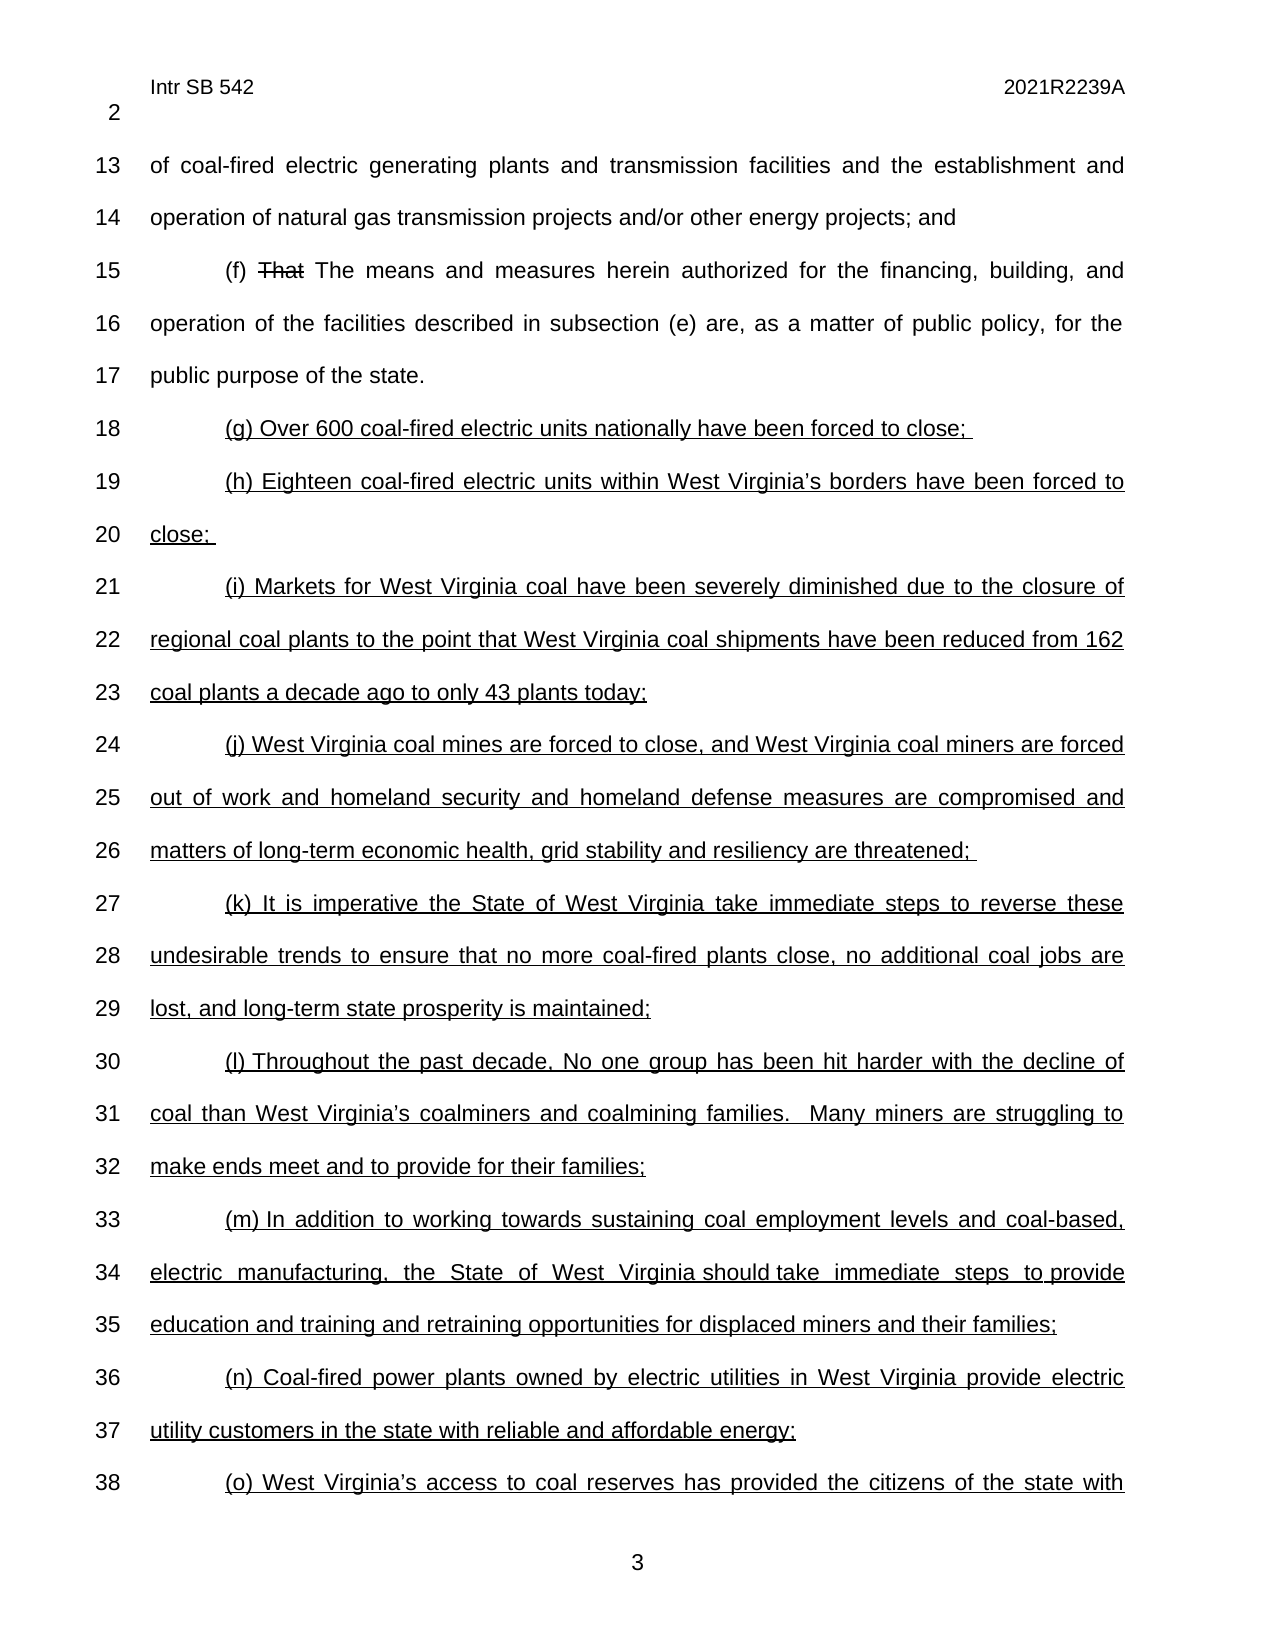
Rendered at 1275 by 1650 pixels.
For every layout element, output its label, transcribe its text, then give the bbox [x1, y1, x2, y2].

text (n) Coal-fired power plants owned by electric utilities in West Virginia provide electric utility customers in the state with reliable and affordable energy; [150, 1364, 1125, 1443]
text (f) That The means and measures herein authorized for the financing, building, and operation of the facilities described in subsection (e) are, as a matter of public policy, for the public purpose of the state. [150, 257, 1125, 389]
text (m) In addition to working towards sustaining coal employment levels and coal-based, electric manufacturing, the State of West Virginia should take immediate steps to provide education and training and retraining opportunities for displaced miners and their families; [150, 1206, 1125, 1281]
text (l) Throughout the past decade, No one group has been hit harder with the decline of coal than West Virginia’s coalminers and coalmining families. Many miners are struggling to make ends meet and to provide for their families; [150, 1048, 1125, 1179]
text (j) West Virginia coal mines are forced to close, and West Virginia coal miners are forced out of work and homeland security and homeland defense measures are compromised and matters of long-term economic health, grid stability and resiliency are threatened; [150, 731, 1125, 807]
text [150, 152, 1125, 231]
text (k) It is imperative the State of West Virginia take immediate steps to reverse these undesirable trends to ensure that no more coal-fired plants close, no additional coal jobs are lost, and long-term state prosperity is maintained; [150, 966, 1125, 1021]
text (h) Eighteen coal-fired electric units within West Virginia’s borders have been forced to close; [150, 468, 1125, 547]
text (k) It is imperative the State of West Virginia take immediate steps to reverse these undesirable trends to ensure that no more coal-fired plants close, no additional coal jobs are lost, and long-term state prosperity is maintained; [150, 889, 1125, 965]
text (j) West Virginia coal mines are forced to close, and West Virginia coal miners are forced out of work and homeland security and homeland defense measures are compromised and matters of long-term economic health, grid stability and resiliency are threatened; [150, 808, 1125, 863]
text (i) Markets for West Virginia coal have been severely diminished due to the closure of regional coal plants to the point that West Virginia coal shipments have been reduced from 162 coal plants a decade ago to only 43 plants today; [150, 573, 1125, 705]
text (g) Over 600 coal-fired electric units nationally have been forced to close; [150, 415, 1125, 441]
text (m) In addition to working towards sustaining coal employment levels and coal-based, electric manufacturing, the State of West Virginia should take immediate steps to provide education and training and retraining opportunities for displaced miners and their families; [150, 1282, 1125, 1337]
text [150, 1469, 1125, 1496]
